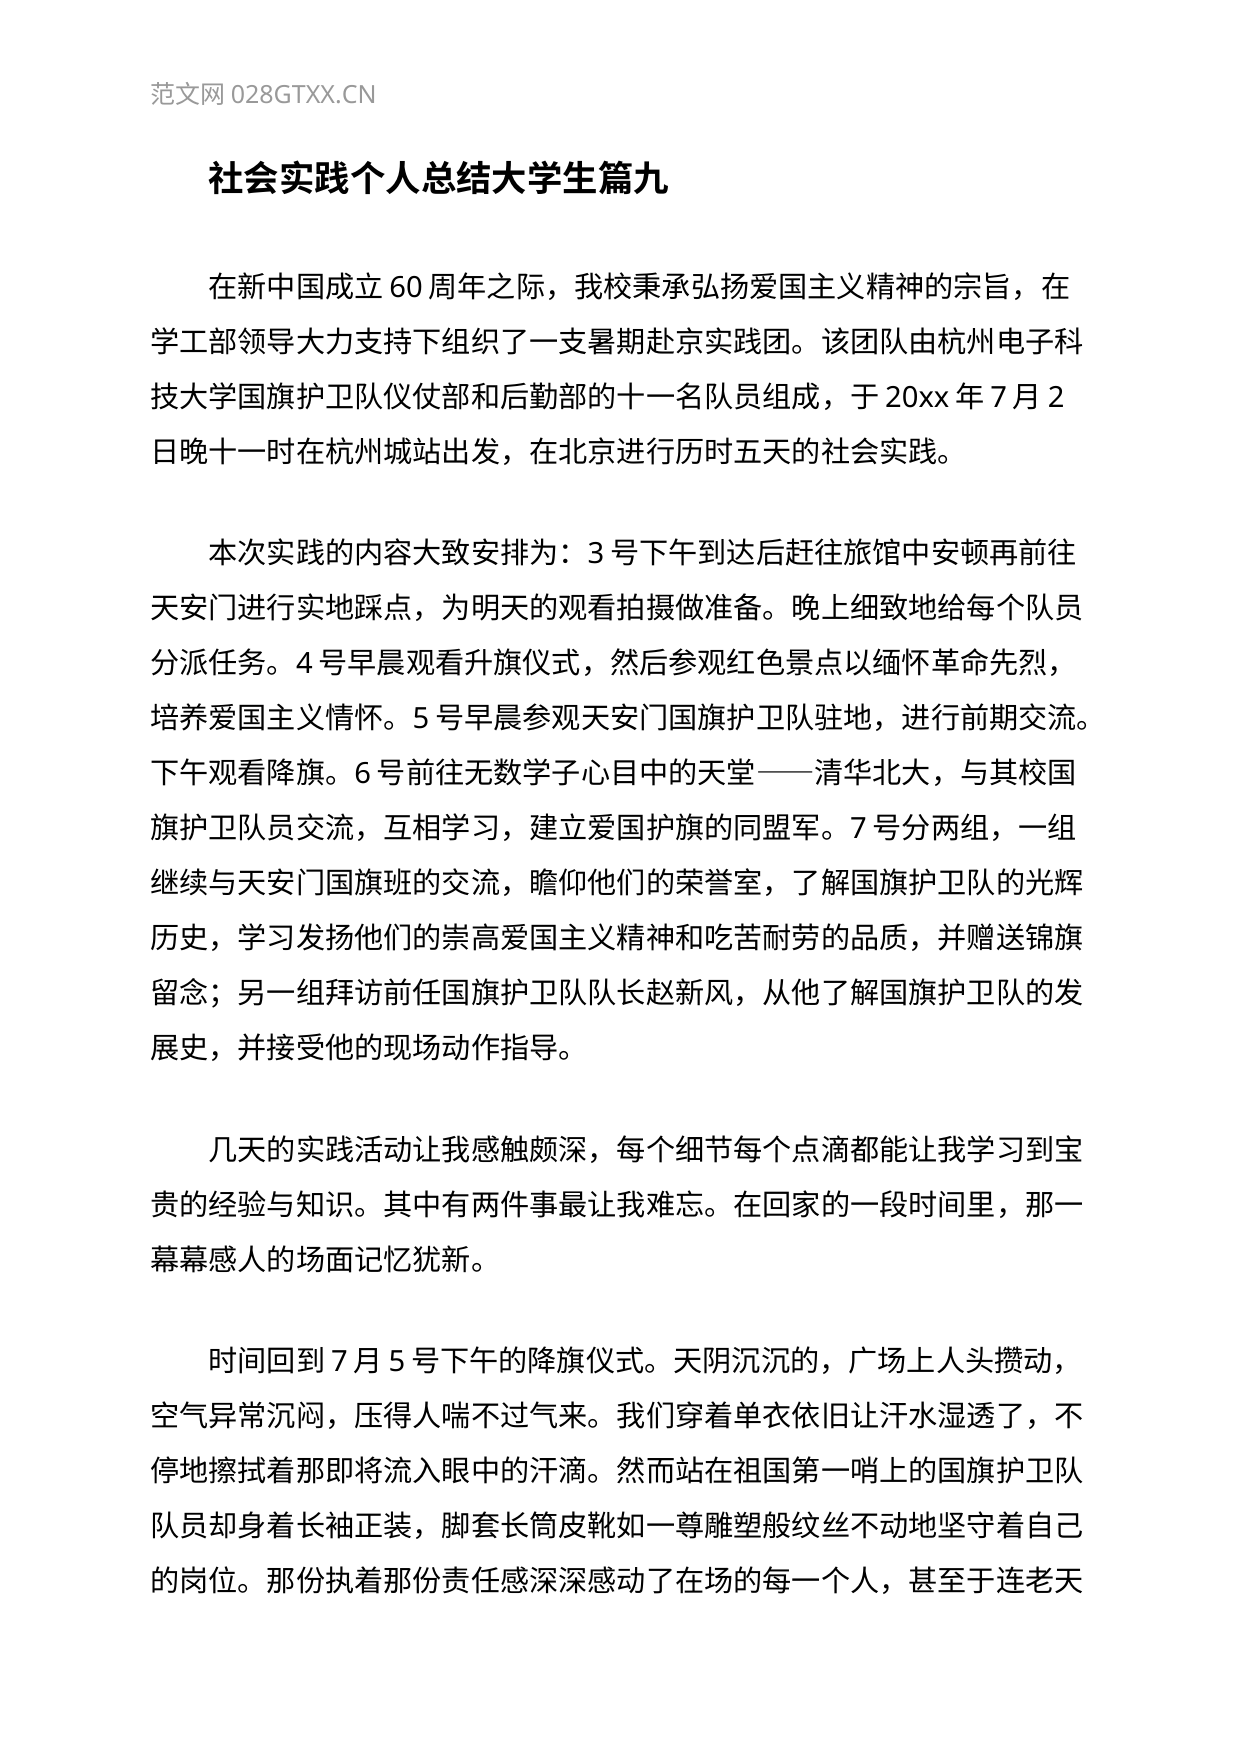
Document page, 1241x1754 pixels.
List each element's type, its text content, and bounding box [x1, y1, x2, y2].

text 几天的实践活动让我感触颇深，每个细节每个点滴都能让我学习到宝贵的经验与知识。其中有两件事最让我难忘。在回家的一段时间里，那一幕幕感人的场面记忆犹新。 [150, 1126, 1090, 1278]
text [150, 1338, 1090, 1600]
text 本次实践的内容大致安排为：3号下午到达后赶往旅馆中安顿再前往天安门进行实地踩点，为明天的观看拍摄做准备。晚上细致地给每个队员分派任务。4号早晨观看升旗仪式，然后参观红色景点以缅怀革命先烈，培养爱国主义情怀。5号早晨参观天安门国旗护卫队驻地，进行前期交流。下午观看降旗。6号前往无数学子心目中的天堂——清华北大，与其校国旗护卫队员交流，互相学习，建立爱国护旗的同盟军。7号分两组，一组继续与天安门国旗班的交流，瞻仰他们的荣誉室，了解国旗护卫队的光辉历史，学习发扬他们的崇高爱国主义精神和吃苦耐劳的品质，并赠送锦旗留念；另一组拜访前任国旗护卫队队长赵新风，从他了解国旗护卫队的发展史，并接受他的现场动作指导。 [150, 530, 1090, 1067]
text 社会实践个人总结大学生篇九 [150, 150, 1090, 201]
text 在新中国成立60周年之际，我校秉承弘扬爱国主义精神的宗旨，在学工部领导大力支持下组织了一支暑期赴京实践团。该团队由杭州电子科技大学国旗护卫队仪仗部和后勤部的十一名队员组成，于20xx年7月2日晚十一时在杭州城站出发，在北京进行历时五天的社会实践。 [150, 263, 1090, 471]
